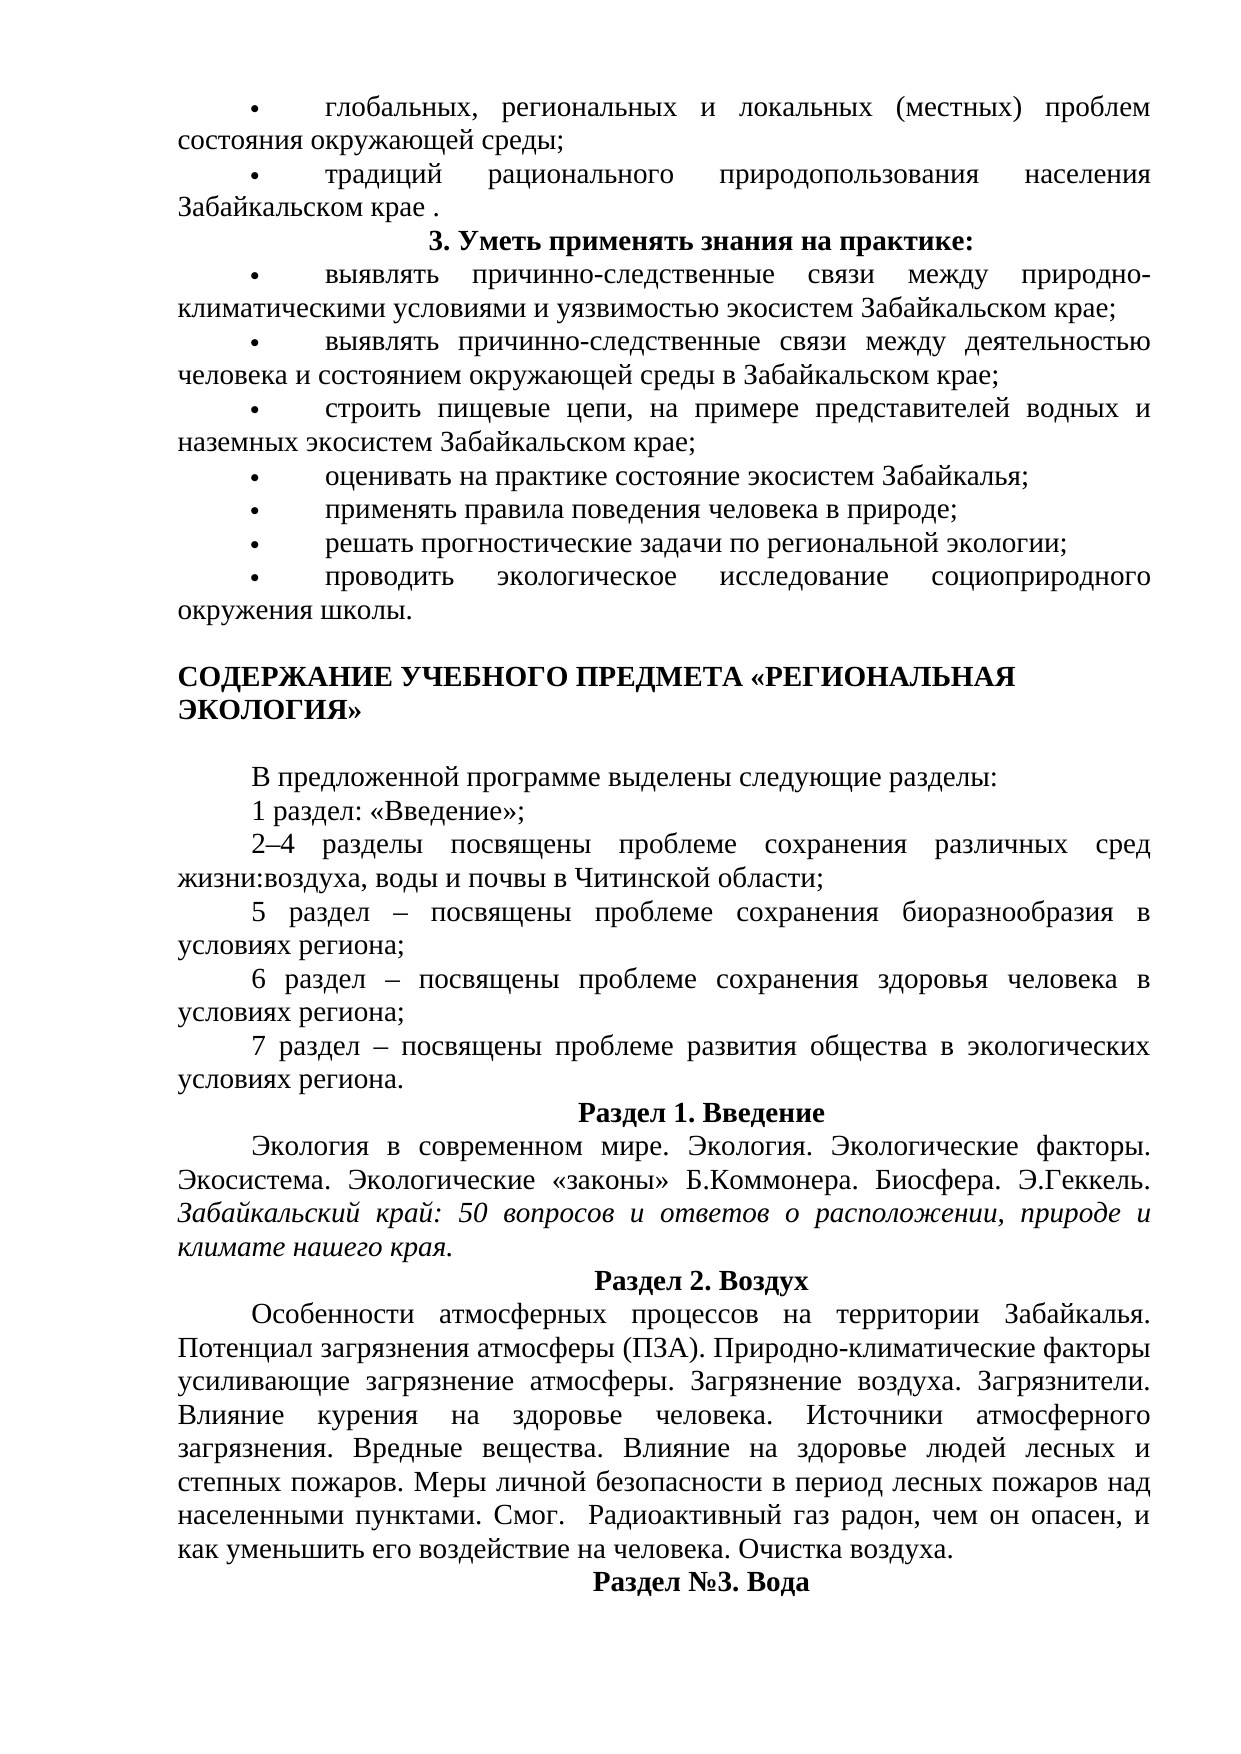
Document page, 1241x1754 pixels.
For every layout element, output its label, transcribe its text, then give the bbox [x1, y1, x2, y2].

list проводить экологическое исследование социоприродного окружения школы. [177, 558, 1152, 625]
list применять правила поведения человека в природе; [177, 491, 1152, 525]
text Раздел 2. Воздух [177, 1263, 1152, 1296]
text Раздел №3. Вода [177, 1564, 1152, 1598]
text 6 раздел – посвящены проблеме сохранения здоровья человека в условиях региона; [177, 961, 1152, 1028]
text Экология в современном мире. Экология. Экологические факторы. Экосистема. Экологические «законы» Б.Коммонера. Биосфера. Э.Геккель. Забайкальский край: 50 вопросов и ответов о расположении, природе и климате нашего края. [177, 1128, 1152, 1263]
text 1 раздел: «Введение»; [177, 793, 1152, 827]
list оценивать на практике состояние экосистем Забайкалья; [177, 458, 1152, 491]
list выявлять причинно-следственные связи между деятельностью человека и состоянием окружающей среды в Забайкальском крае; [177, 323, 1152, 391]
text СОДЕРЖАНИЕ УЧЕБНОГО ПРЕДМЕТА «РЕГИОНАЛЬНАЯ ЭКОЛОГИЯ» [177, 659, 1152, 726]
list выявлять причинно-следственные связи между природно-климатическими условиями и уязвимостью экосистем Забайкальском крае; [177, 256, 1152, 323]
list строить пищевые цепи, на примере представителей водных и наземных экосистем Забайкальском крае; [177, 391, 1152, 458]
list традиций рационального природопользования населения Забайкальском крае . [177, 156, 1152, 223]
list глобальных, региональных и локальных (местных) проблем состояния окружающей среды; [177, 89, 1152, 156]
list решать прогностические задачи по региональной экологии; [177, 525, 1152, 558]
text 3. Уметь применять знания на практике: [177, 223, 1152, 256]
text Особенности атмосферных процессов на территории Забайкалья. Потенциал загрязнения атмосферы (ПЗА). Природно-климатические факторы усиливающие загрязнение атмосферы. Загрязнение воздуха. Загрязнители. Влияние курения на здоровье человека. Источники атмосферного загрязнения. Вредные вещества. Влияние на здоровье людей лесных и степных пожаров. Меры личной безопасности в период лесных пожаров над населенными пунктами. Смог. Радиоактивный газ радон, чем он опасен, и как уменьшить его воздействие на человека. Очистка воздуха. [177, 1296, 1152, 1564]
text Раздел 1. Введение [177, 1095, 1152, 1128]
text 5 раздел – посвящены проблеме сохранения биоразнообразия в условиях региона; [177, 894, 1152, 961]
text В предложенной программе выделены следующие разделы: [177, 759, 1152, 793]
text 7 раздел – посвящены проблеме развития общества в экологических условиях региона. [177, 1028, 1152, 1095]
text 2–4 разделы посвящены проблеме сохранения различных сред жизни:воздуха, воды и почвы в Читинской области; [177, 827, 1152, 894]
